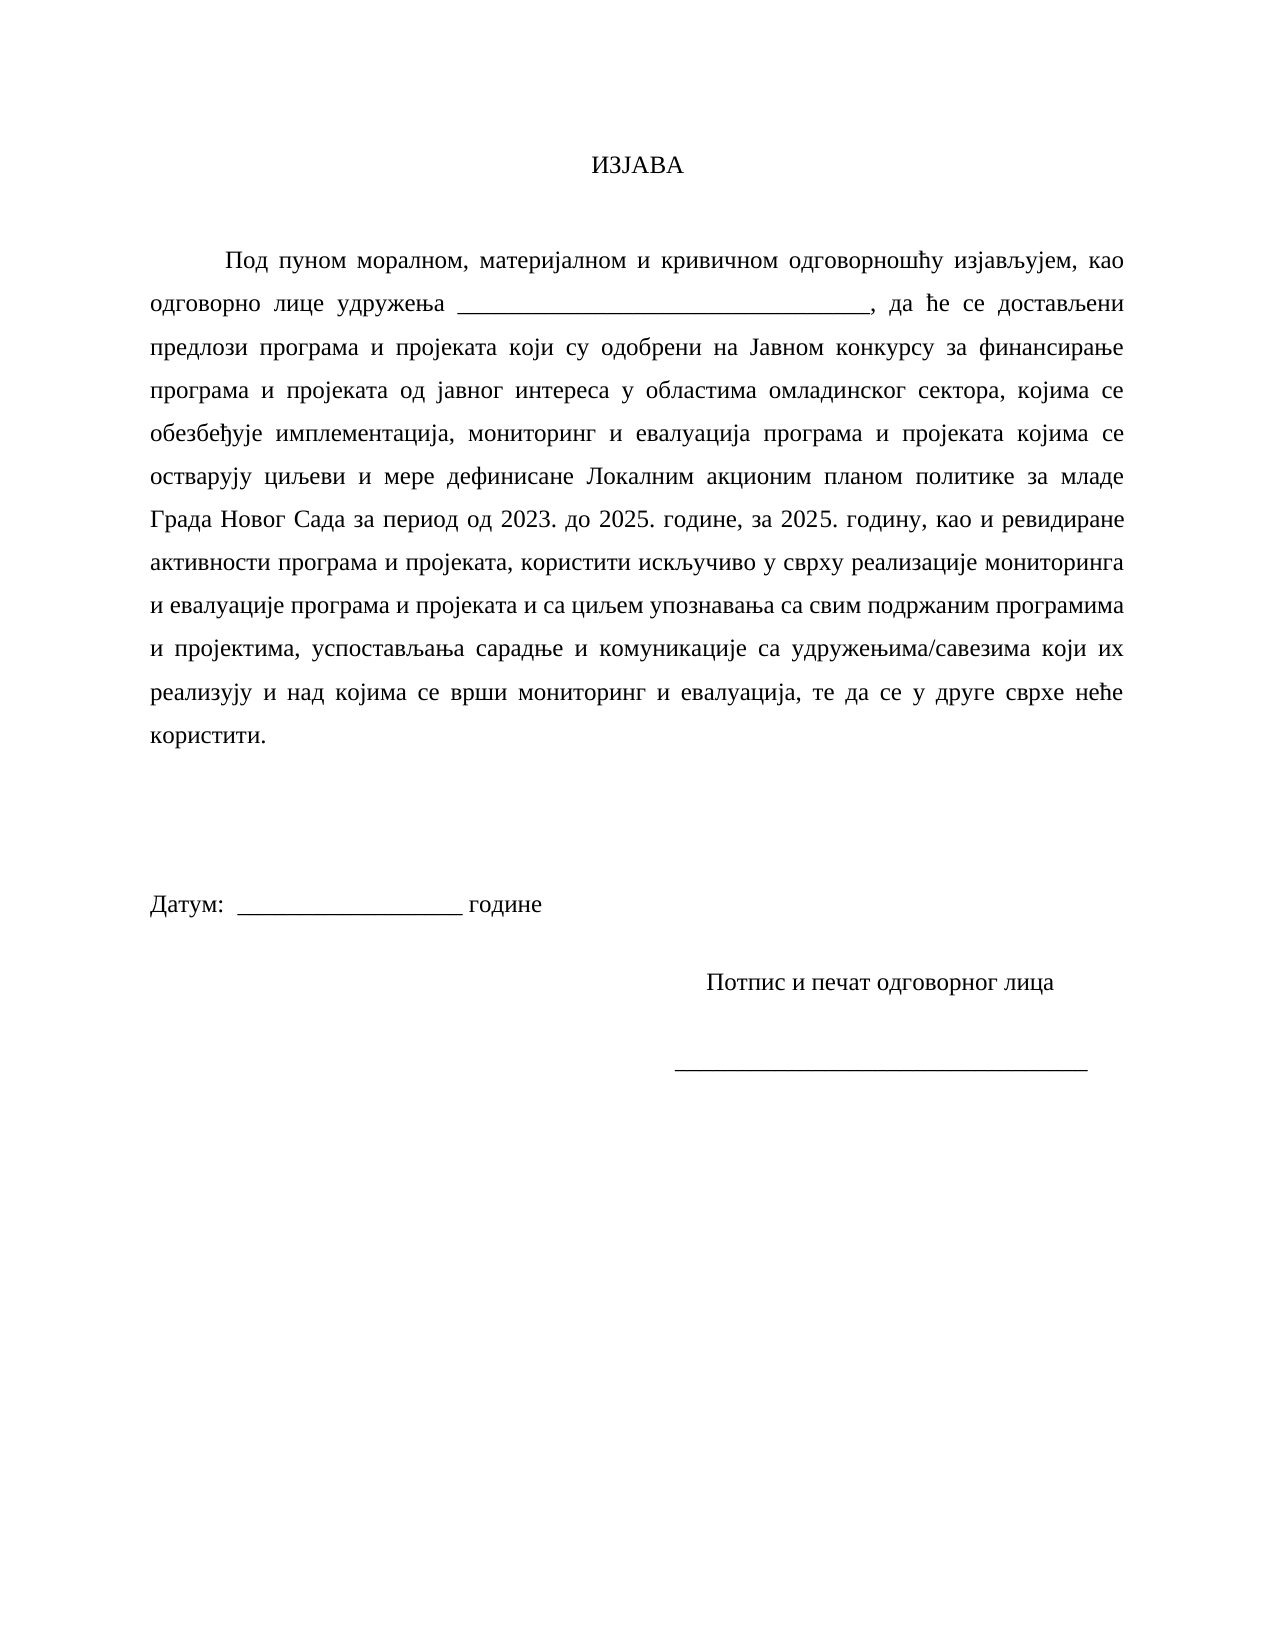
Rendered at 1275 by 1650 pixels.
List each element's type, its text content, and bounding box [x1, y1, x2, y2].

text ИЗЈАВА [150, 150, 1125, 179]
text _________________________________ [150, 1045, 1125, 1074]
text Датум: __________________ године [150, 889, 1125, 917]
text Потпис и печат одговорног лица [150, 967, 1125, 996]
text Под пуном моралном, материјалном и кривичном одговорношћу изјављујем, као одговорно лице удружења _________________________________, да ће се достављени предлози програма и пројеката који су одобрени на Јавном конкурсу за финансирање програма и пројеката од јавног интереса у областима омладинског сектора, којима се обезбеђује имплементација, мониторинг и евалуација програма и пројеката којима се остварују циљеви и мере дефинисане Локалним акционим планом политике за младе Града Новог Сада за период од 2023. до 2025. године, за 2025. годину, као и ревидиране активности програма и пројеката, користити искључиво у сврху реализације мониторинга и евалуације програма и пројеката и са циљем упознавања са свим подржаним програмима и пројектима, успостављања сарадње и комуникације са удружењима/савезима који их реализују и над којима се врши мониторинг и евалуација, те да се у друге сврхе неће користити. [150, 245, 1125, 748]
